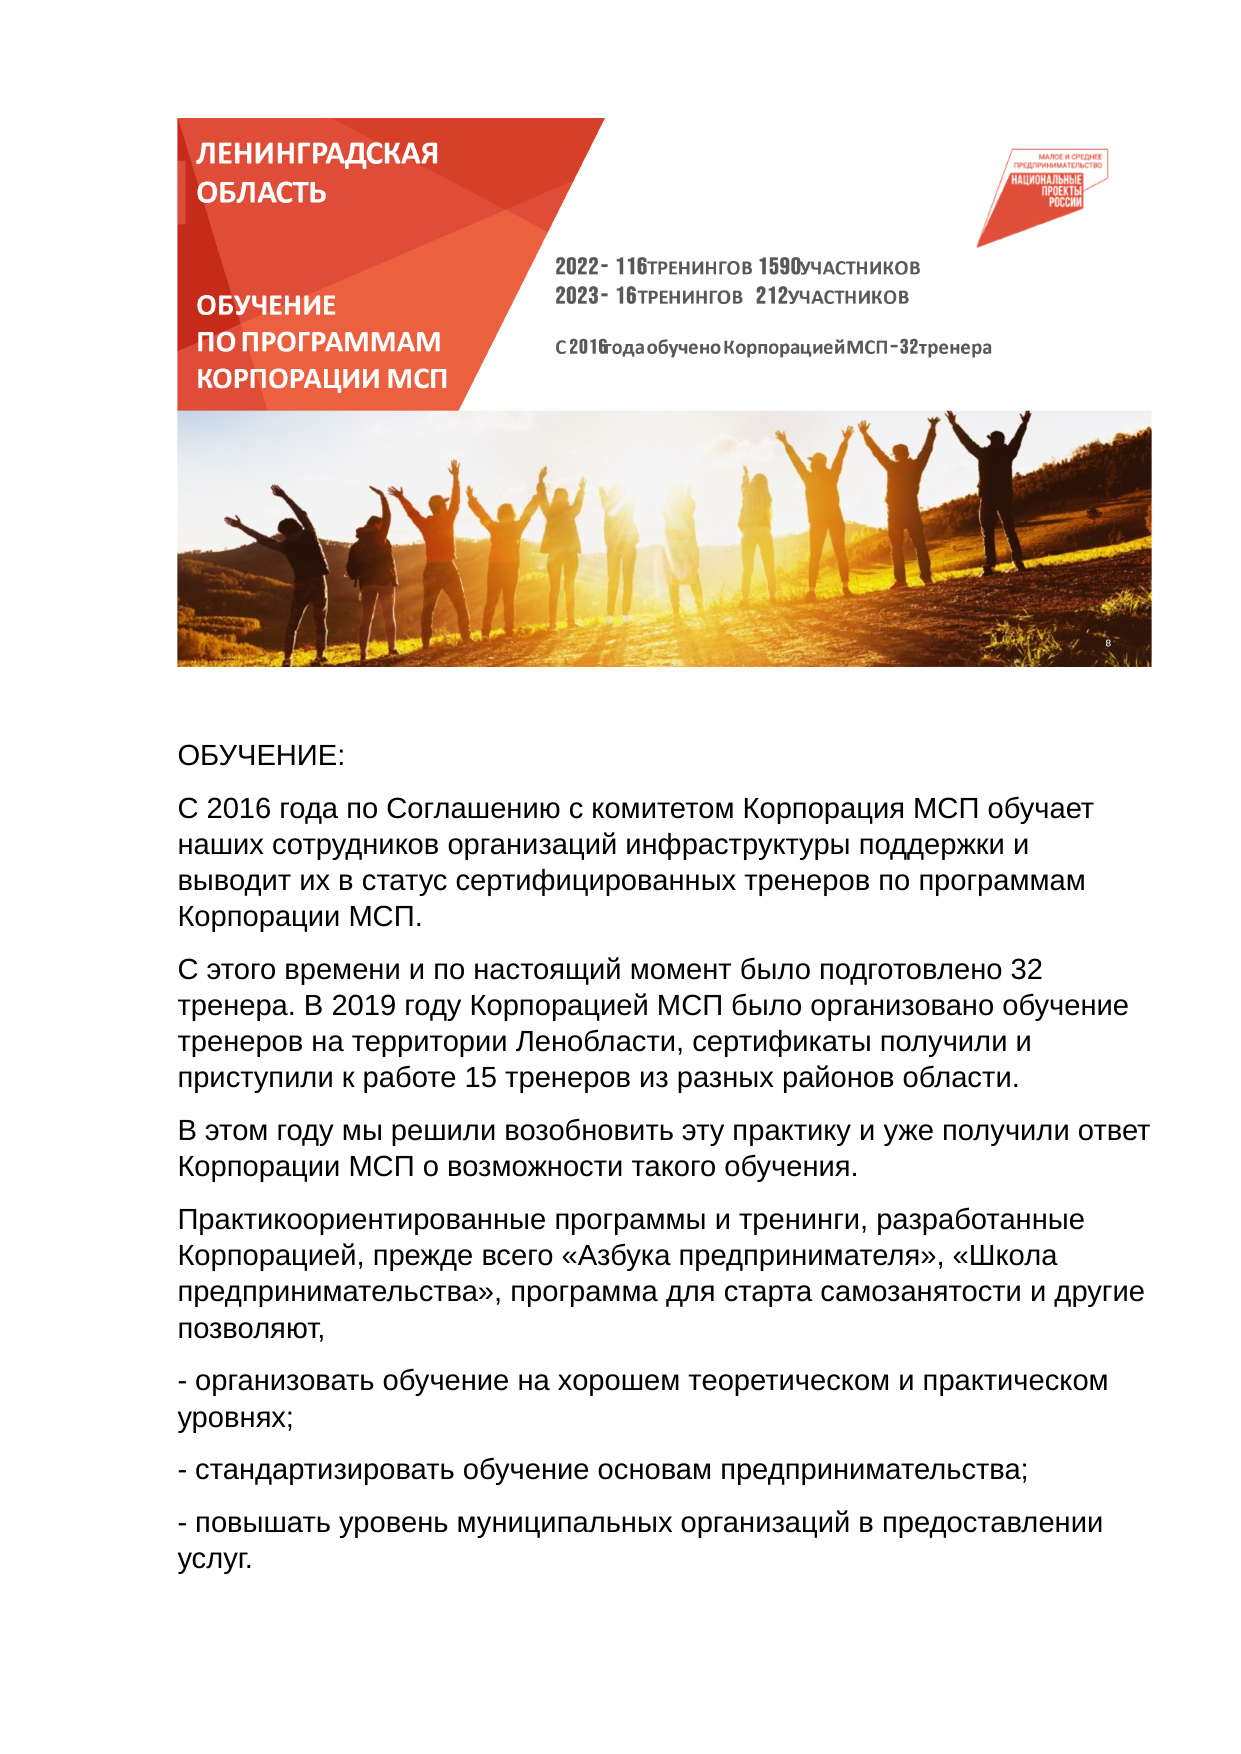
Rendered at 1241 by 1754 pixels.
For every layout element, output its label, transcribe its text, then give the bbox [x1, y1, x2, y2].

text В этом году мы решили возобновить эту практику и уже получили ответ Корпорации МСП о возможности такого обучения. [177, 1113, 1152, 1183]
text - стандартизировать обучение основам предпринимательства; [177, 1452, 1152, 1486]
picture [177, 118, 1152, 667]
text - организовать обучение на хорошем теоретическом и практическом уровнях; [177, 1363, 1152, 1433]
text ОБУЧЕНИЕ: [177, 738, 1152, 771]
text - повышать уровень муниципальных организаций в предоставлении услуг. [177, 1505, 1152, 1575]
text Практикоориентированные программы и тренинги, разработанные Корпорацией, прежде всего «Азбука предпринимателя», «Школа предпринимательства», программа для старта самозанятости и другие позволяют, [177, 1202, 1152, 1344]
text С 2016 года по Соглашению с комитетом Корпорация МСП обучает наших сотрудников организаций инфраструктуры поддержки и выводит их в статус сертифицированных тренеров по программам Корпорации МСП. [177, 791, 1152, 933]
text С этого времени и по настоящий момент было подготовлено 32 тренера. В 2019 году Корпорацией МСП было организовано обучение тренеров на территории Ленобласти, сертификаты получили и приступили к работе 15 тренеров из разных районов области. [177, 952, 1152, 1094]
